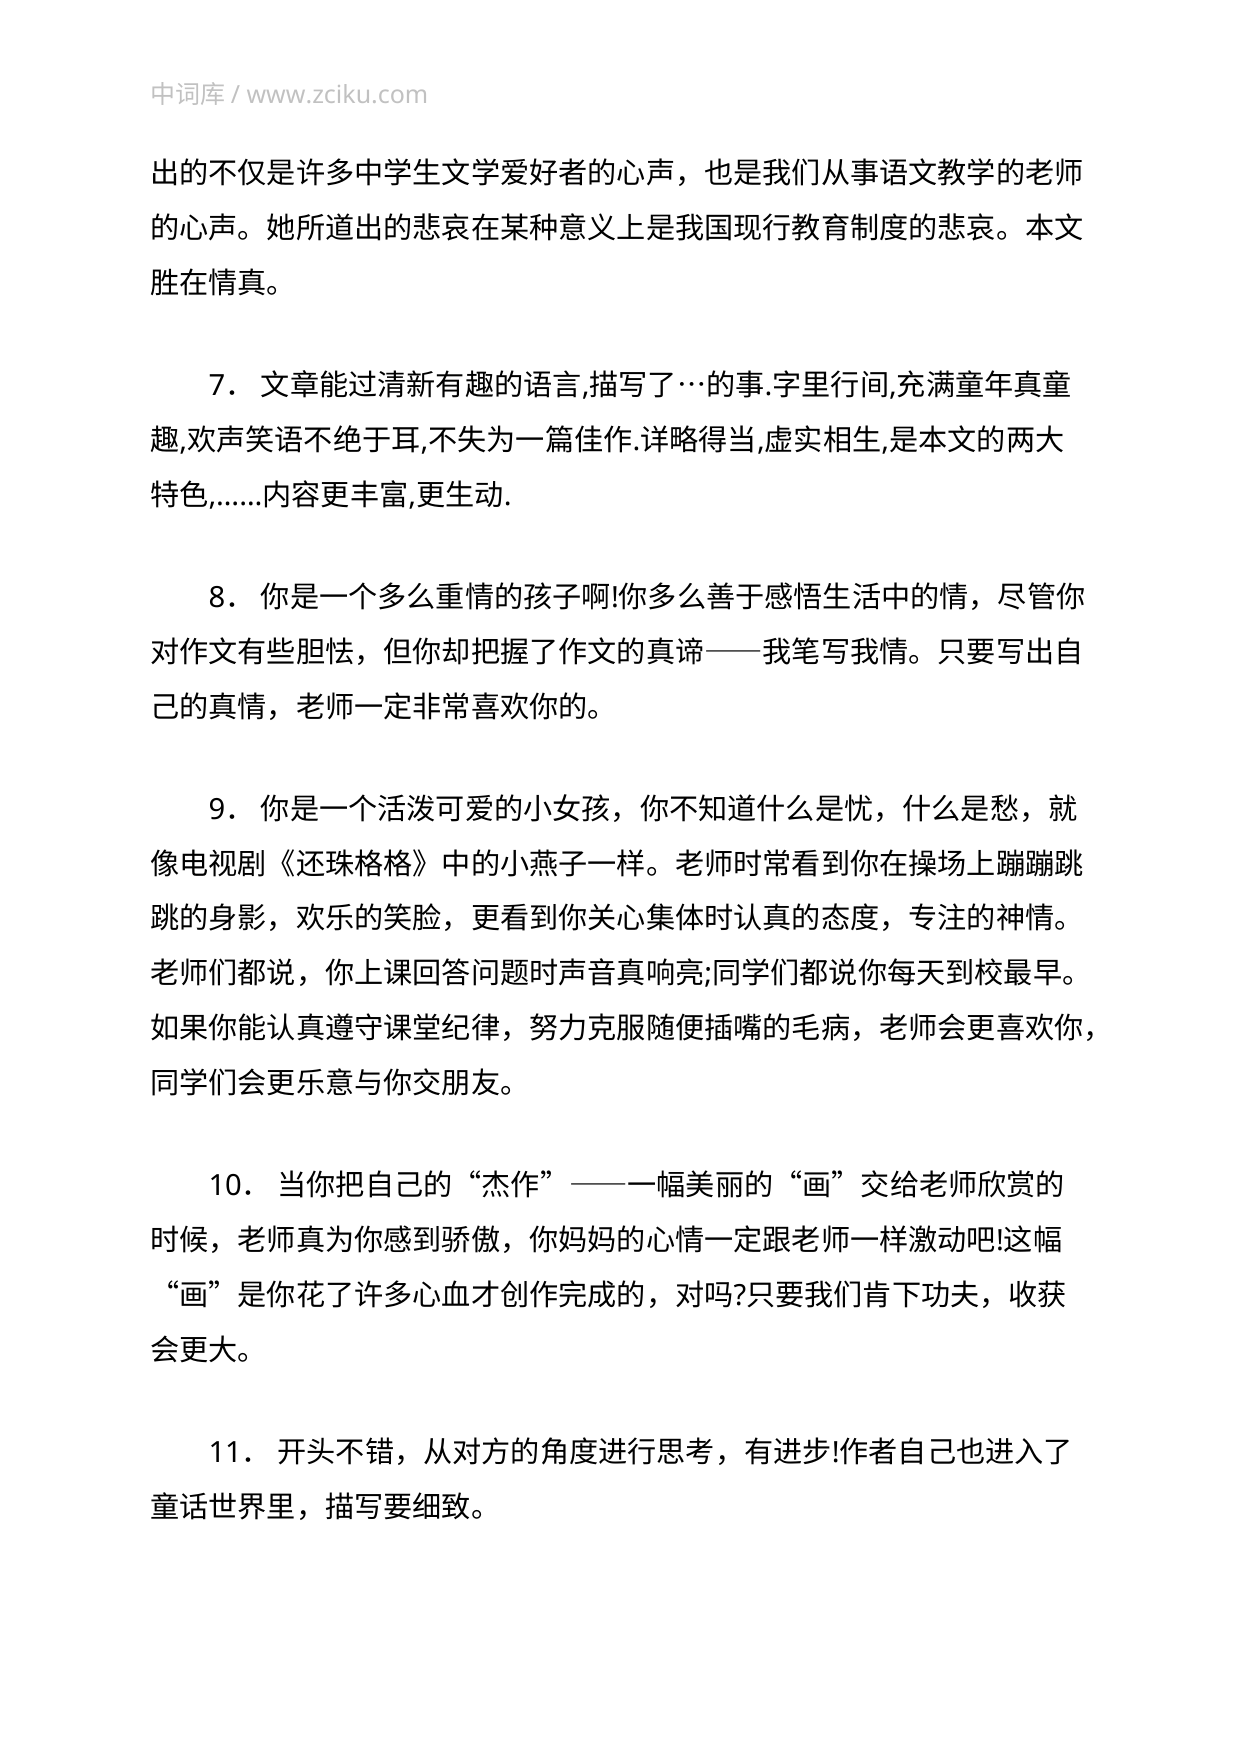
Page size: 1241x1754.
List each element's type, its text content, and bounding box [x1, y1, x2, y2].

text 10． 当你把自己的“杰作”——一幅美丽的“画”交给老师欣赏的时候，老师真为你感到骄傲，你妈妈的心情一定跟老师一样激动吧!这幅“画”是你花了许多心血才创作完成的，对吗?只要我们肯下功夫，收获会更大。 [150, 1162, 1090, 1369]
text 8． 你是一个多么重情的孩子啊!你多么善于感悟生活中的情，尽管你对作文有些胆怯，但你却把握了作文的真谛——我笔写我情。只要写出自己的真情，老师一定非常喜欢你的。 [150, 573, 1090, 726]
text 11． 开头不错，从对方的角度进行思考，有进步!作者自己也进入了童话世界里，描写要细致。 [150, 1428, 1090, 1526]
text 9． 你是一个活泼可爱的小女孩，你不知道什么是忧，什么是愁，就像电视剧《还珠格格》中的小燕子一样。老师时常看到你在操场上蹦蹦跳跳的身影，欢乐的笑脸，更看到你关心集体时认真的态度，专注的神情。老师们都说，你上课回答问题时声音真响亮;同学们都说你每天到校最早。如果你能认真遵守课堂纪律，努力克服随便插嘴的毛病，老师会更喜欢你，同学们会更乐意与你交朋友。 [150, 785, 1090, 1102]
text 7． 文章能过清新有趣的语言,描写了…的事.字里行间,充满童年真童趣,欢声笑语不绝于耳,不失为一篇佳作.详略得当,虚实相生,是本文的两大特色,……内容更丰富,更生动. [150, 362, 1090, 514]
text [150, 150, 1090, 302]
